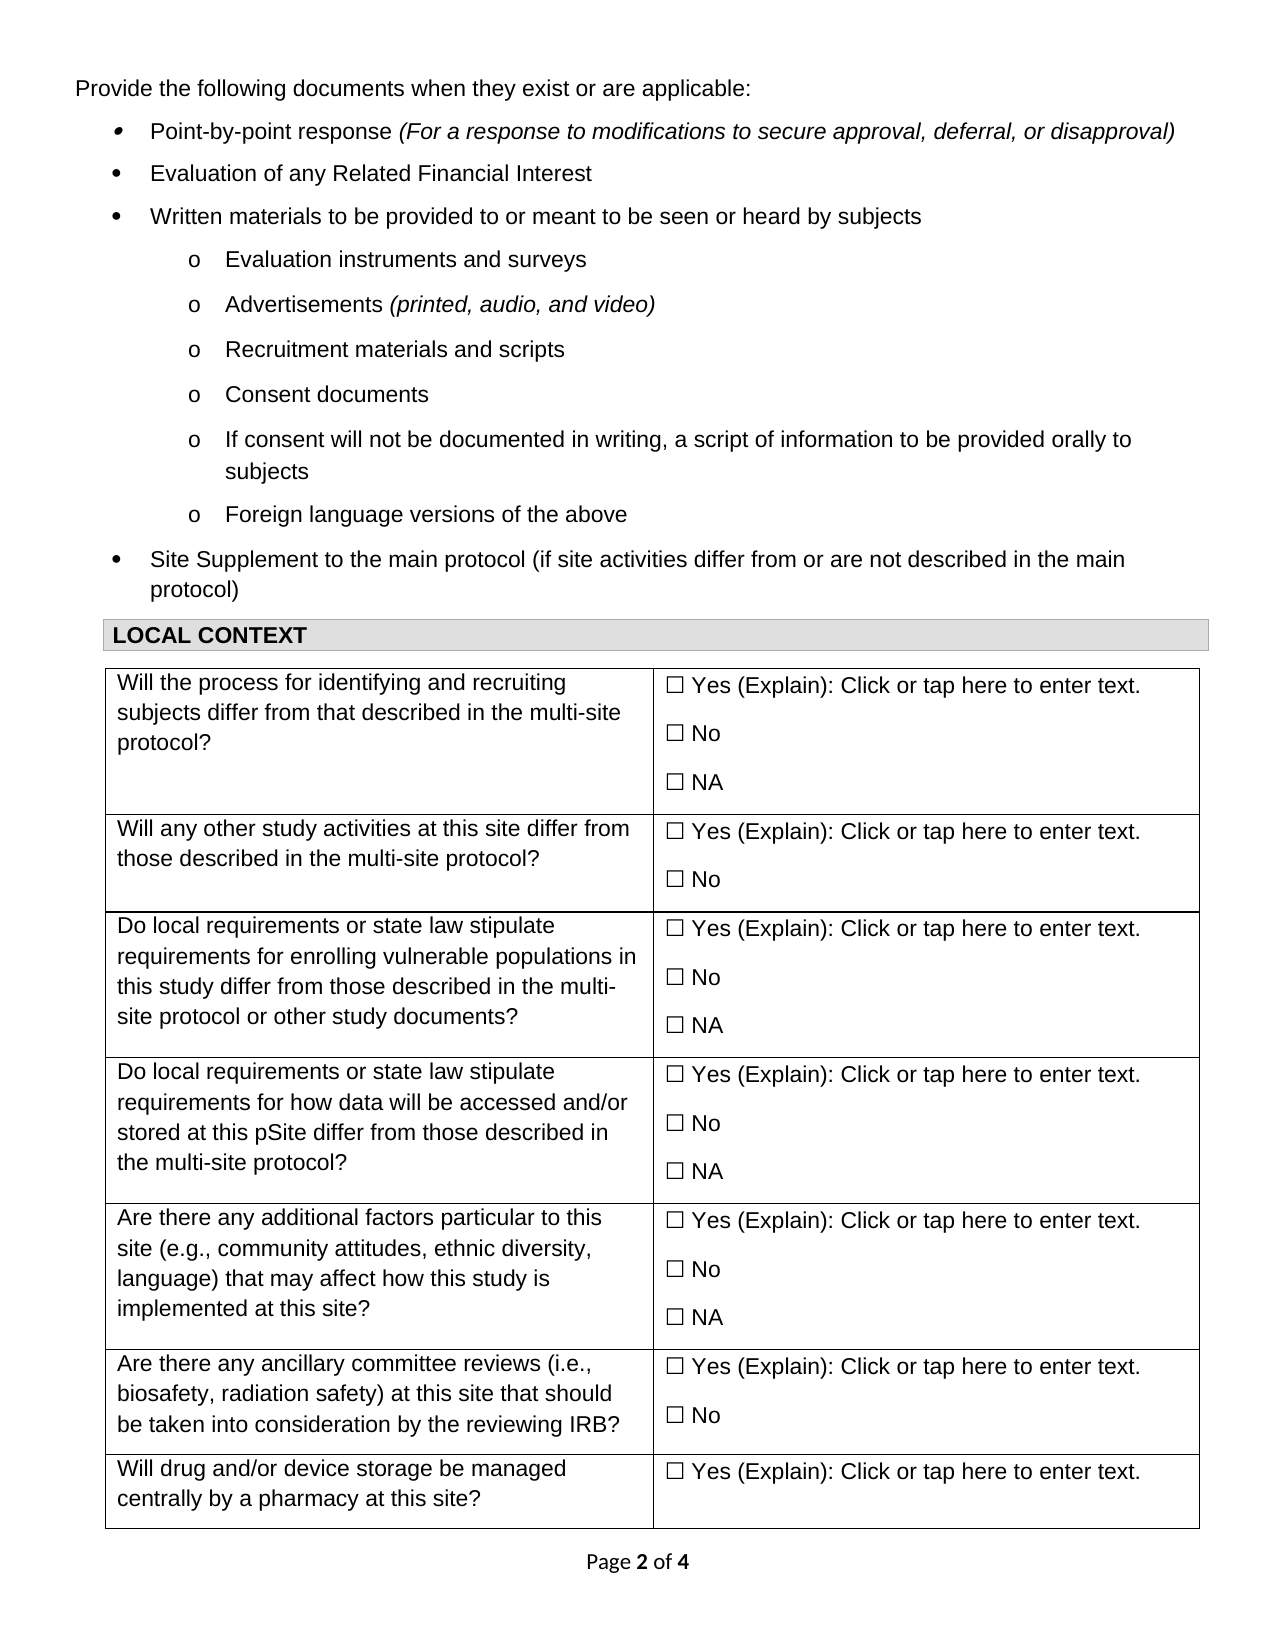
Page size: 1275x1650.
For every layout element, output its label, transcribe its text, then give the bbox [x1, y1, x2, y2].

subtitle Local Context [104, 620, 1208, 650]
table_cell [654, 1455, 1199, 1528]
list Point-by-point response (For a response to modifications to secure approval, deferral, or disapproval) [112, 118, 1200, 144]
table_cell Yes (Explain): No NA [654, 1058, 1199, 1203]
list Advertisements (printed, audio, and video) [187, 291, 1200, 319]
table_cell Do local requirements or state law stipulate requirements for how data will be accessed and/or stored at this pSite differ from those described in the multi-site protocol? [106, 1058, 653, 1203]
table_cell Yes (Explain): No NA [654, 1204, 1199, 1349]
list Evaluation of any Related Financial Interest [112, 160, 1200, 187]
table_header Will the process for identifying and recruiting subjects differ from that described in the multi-site protocol? [106, 669, 653, 814]
list Recruitment materials and scripts [187, 336, 1200, 364]
table_cell Are there any ancillary committee reviews (i.e., biosafety, radiation safety) at this site that should be taken into consideration by the reviewing IRB? [106, 1350, 653, 1454]
list Evaluation instruments and surveys [187, 246, 1200, 274]
list Consent documents [187, 381, 1200, 409]
table_cell Are there any additional factors particular to this site (e.g., community attitudes, ethnic diversity, language) that may affect how this study is implemented at this site? [106, 1204, 653, 1349]
list Written materials to be provided to or meant to be seen or heard by subjects [112, 203, 1200, 229]
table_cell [106, 1455, 653, 1528]
table_cell Yes (Explain): No NA [654, 913, 1199, 1057]
list Site Supplement to the main protocol (if site activities differ from or are not described in the main protocol) [112, 546, 1200, 602]
table_cell Will any other study activities at this site differ from those described in the multi-site protocol? [106, 815, 653, 911]
table_header Yes (Explain): No NA [654, 669, 1199, 814]
table_cell Do local requirements or state law stipulate requirements for enrolling vulnerable populations in this study differ from those described in the multi-site protocol or other study documents? [106, 913, 653, 1057]
table_cell Yes (Explain): No [654, 1350, 1199, 1454]
list Foreign language versions of the above [187, 501, 1200, 529]
list If consent will not be documented in writing, a script of information to be provided orally to subjects [187, 426, 1200, 484]
table_cell Yes (Explain): No [654, 815, 1199, 911]
text Provide the following documents when they exist or are applicable: [75, 75, 1200, 101]
